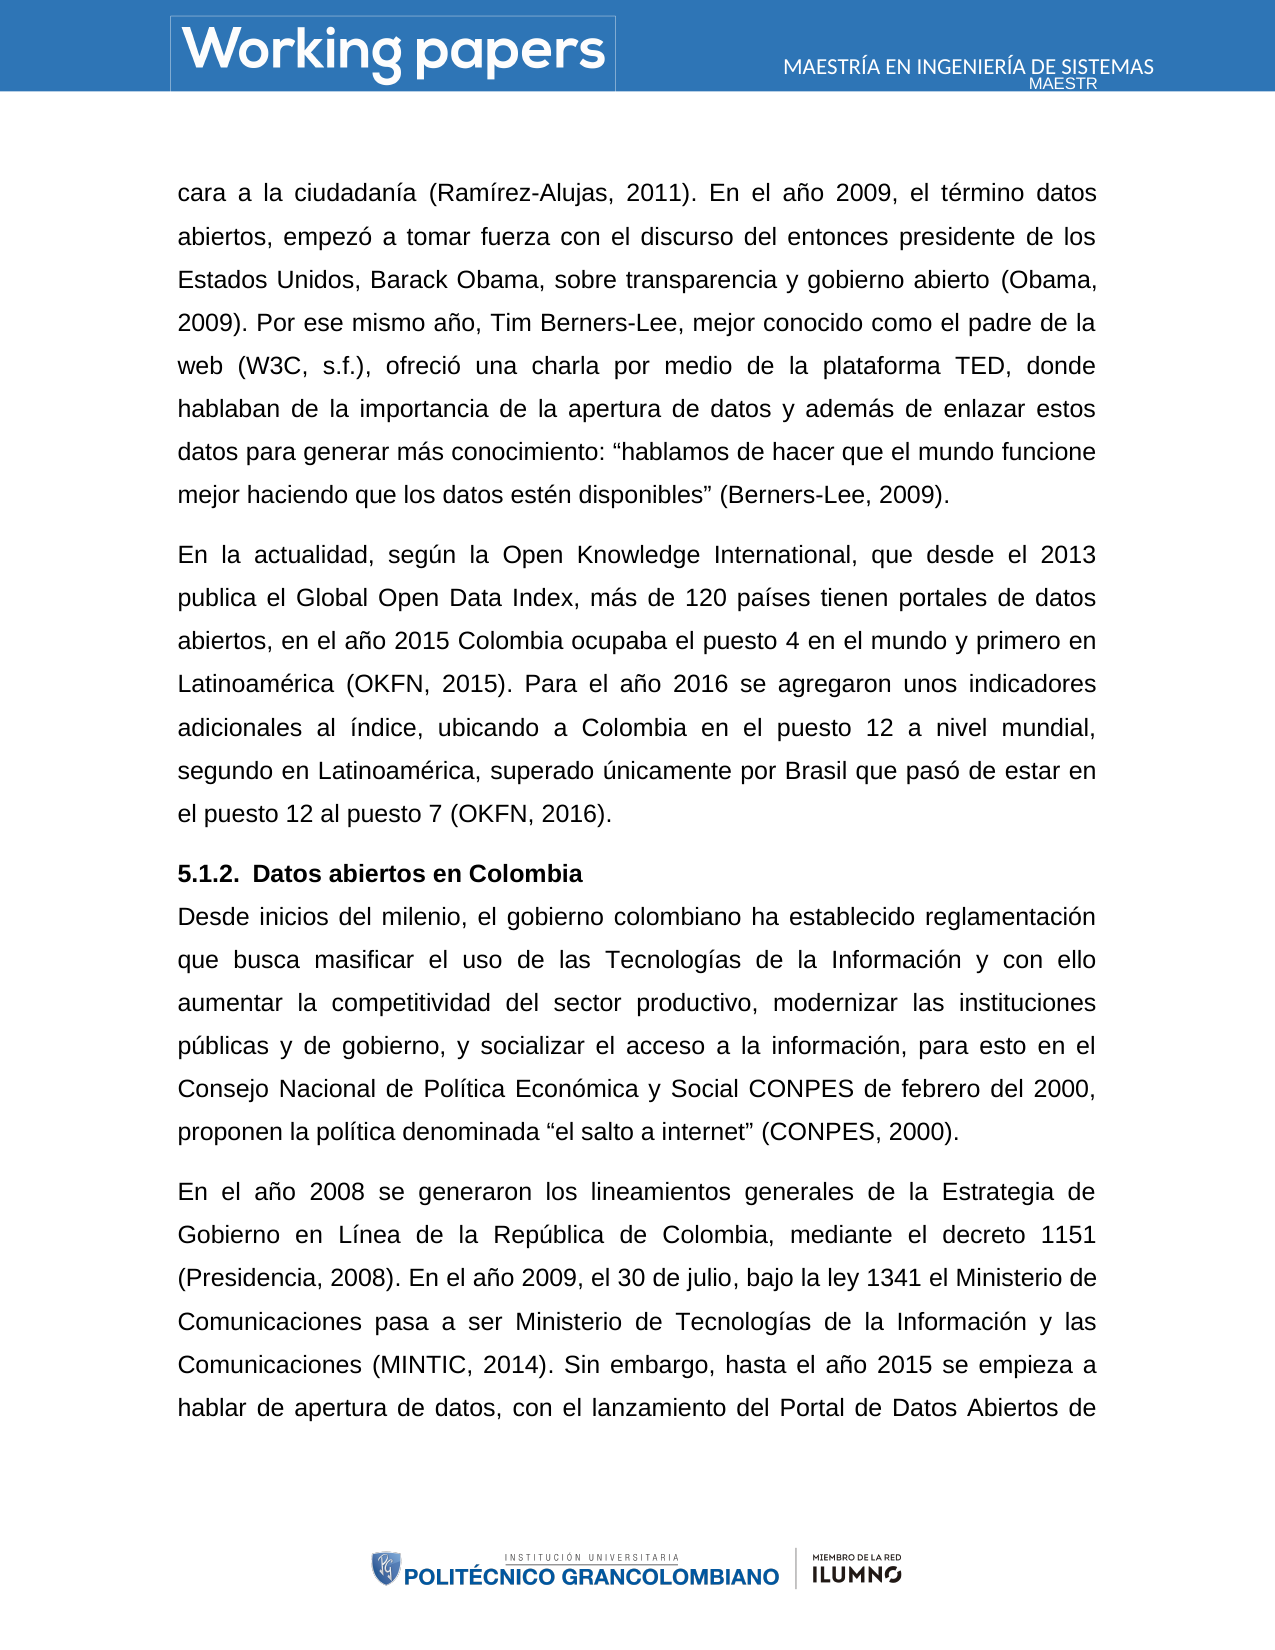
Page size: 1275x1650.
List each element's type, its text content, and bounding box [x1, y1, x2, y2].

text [177, 178, 1098, 509]
text Desde inicios del milenio, el gobierno colombiano ha establecido reglamentación que busca masificar el uso de las Tecnologías de la Información y con ello aumentar la competitividad del sector productivo, modernizar las instituciones públicas y de gobierno, y socializar el acceso a la información, para esto en el Consejo Nacional de Política Económica y Social CONPES de febrero del 2000, proponen la política denominada “el salto a internet”. [177, 902, 1098, 1146]
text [177, 1177, 1098, 1422]
picture [346, 1535, 938, 1610]
text En la actualidad, según la Open Knowledge International, que desde el 2013 publica el Global Open Data Index, más de 120 países tienen portales de datos abiertos, en el año 2015 Colombia ocupaba el puesto 4 en el mundo y primero en Latinoamérica . Para el año 2016 se agregaron unos indicadores adicionales al índice, ubicando a Colombia en el puesto 12 a nivel mundial, segundo en Latinoamérica, superado únicamente por Brasil que pasó de estar en el puesto 12 al puesto 7 . [177, 540, 1098, 828]
subtitle Datos abiertos en Colombia [177, 859, 1098, 887]
picture [158, 0, 628, 113]
